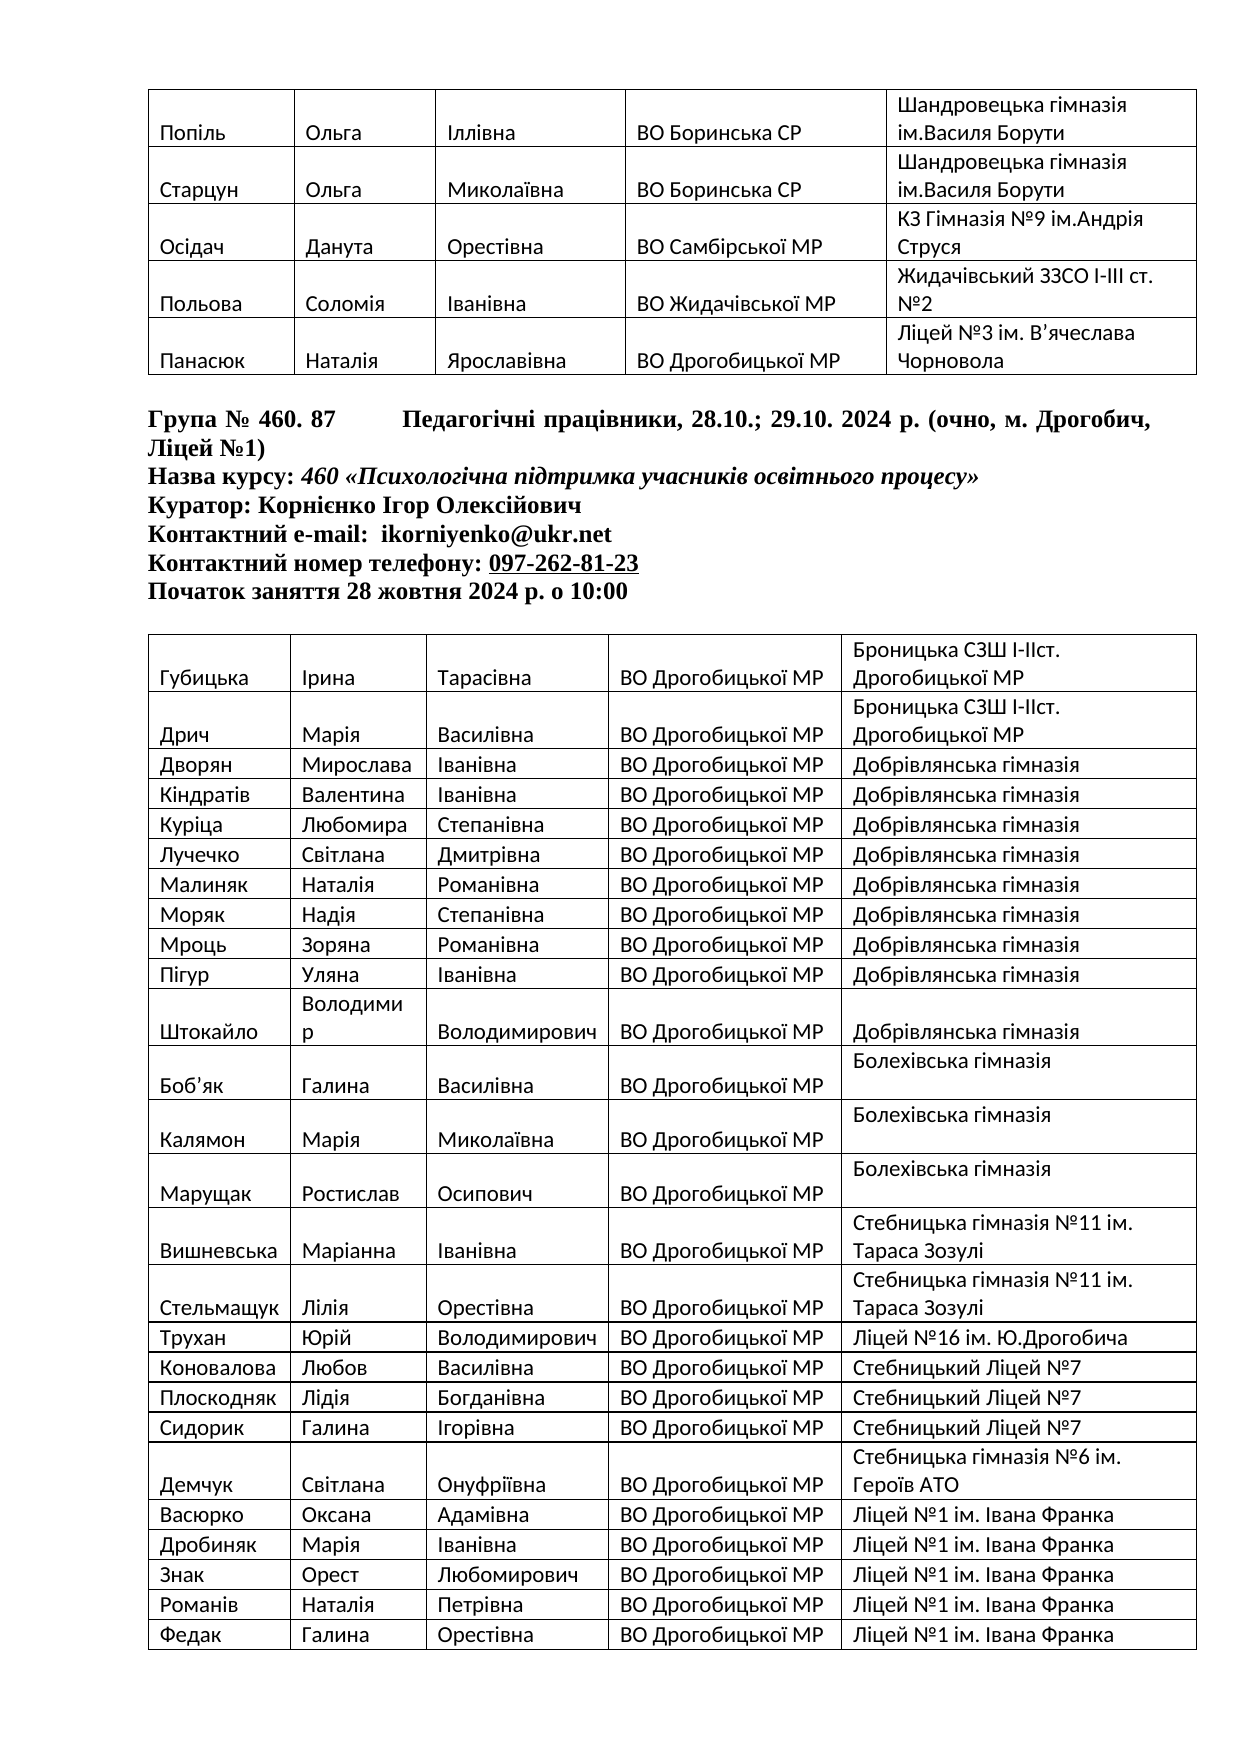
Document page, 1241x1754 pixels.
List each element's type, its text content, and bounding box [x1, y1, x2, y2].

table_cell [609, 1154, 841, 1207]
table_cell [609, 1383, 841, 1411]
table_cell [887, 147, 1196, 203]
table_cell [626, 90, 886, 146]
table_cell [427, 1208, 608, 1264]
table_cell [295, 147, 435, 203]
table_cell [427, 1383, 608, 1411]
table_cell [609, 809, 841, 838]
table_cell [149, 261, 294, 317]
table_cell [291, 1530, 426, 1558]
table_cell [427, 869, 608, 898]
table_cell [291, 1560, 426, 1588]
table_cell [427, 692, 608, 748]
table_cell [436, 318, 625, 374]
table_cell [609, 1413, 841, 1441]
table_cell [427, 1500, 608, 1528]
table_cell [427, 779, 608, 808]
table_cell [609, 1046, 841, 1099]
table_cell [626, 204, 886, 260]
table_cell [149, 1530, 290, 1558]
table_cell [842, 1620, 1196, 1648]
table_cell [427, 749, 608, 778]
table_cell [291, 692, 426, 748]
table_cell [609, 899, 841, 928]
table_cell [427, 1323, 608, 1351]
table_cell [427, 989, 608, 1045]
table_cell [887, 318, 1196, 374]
text Контактний номер телефону: 097-262-81-23 [148, 548, 1152, 576]
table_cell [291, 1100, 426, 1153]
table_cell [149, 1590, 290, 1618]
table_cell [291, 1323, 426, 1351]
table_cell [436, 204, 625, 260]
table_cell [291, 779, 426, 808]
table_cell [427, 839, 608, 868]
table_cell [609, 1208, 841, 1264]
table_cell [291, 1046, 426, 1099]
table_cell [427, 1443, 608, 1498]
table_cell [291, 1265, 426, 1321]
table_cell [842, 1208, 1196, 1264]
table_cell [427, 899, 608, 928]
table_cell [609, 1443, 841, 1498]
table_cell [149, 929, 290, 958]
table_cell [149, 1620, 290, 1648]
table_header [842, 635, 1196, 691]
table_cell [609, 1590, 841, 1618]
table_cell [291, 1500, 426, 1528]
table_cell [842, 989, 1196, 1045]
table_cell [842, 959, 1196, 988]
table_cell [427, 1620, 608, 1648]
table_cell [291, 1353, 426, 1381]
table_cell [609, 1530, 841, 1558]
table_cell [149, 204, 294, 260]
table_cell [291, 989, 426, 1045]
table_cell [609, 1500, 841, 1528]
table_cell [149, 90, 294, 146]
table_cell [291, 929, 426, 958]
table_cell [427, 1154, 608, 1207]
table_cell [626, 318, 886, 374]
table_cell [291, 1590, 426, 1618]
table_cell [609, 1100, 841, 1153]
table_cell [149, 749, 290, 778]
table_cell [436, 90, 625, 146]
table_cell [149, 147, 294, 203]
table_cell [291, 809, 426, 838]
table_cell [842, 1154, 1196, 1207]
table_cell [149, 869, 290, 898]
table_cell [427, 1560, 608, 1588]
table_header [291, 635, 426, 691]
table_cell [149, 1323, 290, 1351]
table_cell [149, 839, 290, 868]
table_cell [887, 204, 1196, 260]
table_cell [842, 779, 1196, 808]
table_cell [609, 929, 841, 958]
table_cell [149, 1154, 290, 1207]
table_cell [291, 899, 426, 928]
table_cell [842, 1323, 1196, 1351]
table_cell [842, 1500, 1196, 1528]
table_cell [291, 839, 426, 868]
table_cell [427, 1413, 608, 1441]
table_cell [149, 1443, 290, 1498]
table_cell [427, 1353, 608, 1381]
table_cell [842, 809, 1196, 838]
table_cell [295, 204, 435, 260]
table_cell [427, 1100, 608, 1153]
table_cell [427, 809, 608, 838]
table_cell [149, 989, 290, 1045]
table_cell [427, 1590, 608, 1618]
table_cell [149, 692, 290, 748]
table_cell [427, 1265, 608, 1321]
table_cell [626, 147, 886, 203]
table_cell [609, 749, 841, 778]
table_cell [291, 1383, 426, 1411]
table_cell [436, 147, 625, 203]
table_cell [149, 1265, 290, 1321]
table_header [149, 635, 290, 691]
text Назва курсу: 460 «Психологічна підтримка учасників освітнього процесу» [148, 461, 1152, 490]
text Початок заняття 28 жовтня 2024 р. о 10:00 [148, 576, 1152, 605]
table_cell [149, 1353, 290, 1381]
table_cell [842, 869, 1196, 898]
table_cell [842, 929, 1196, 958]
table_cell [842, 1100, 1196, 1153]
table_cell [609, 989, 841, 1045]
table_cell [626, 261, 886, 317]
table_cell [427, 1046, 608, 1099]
text Куратор: Корнієнко Ігор Олексійович [148, 490, 1152, 519]
text Група № 460. 87 Педагогічні працівники, 28.10.; 29.10. 2024 р. (очно, м. Дрогобич, Ліцей №1) [148, 404, 1152, 461]
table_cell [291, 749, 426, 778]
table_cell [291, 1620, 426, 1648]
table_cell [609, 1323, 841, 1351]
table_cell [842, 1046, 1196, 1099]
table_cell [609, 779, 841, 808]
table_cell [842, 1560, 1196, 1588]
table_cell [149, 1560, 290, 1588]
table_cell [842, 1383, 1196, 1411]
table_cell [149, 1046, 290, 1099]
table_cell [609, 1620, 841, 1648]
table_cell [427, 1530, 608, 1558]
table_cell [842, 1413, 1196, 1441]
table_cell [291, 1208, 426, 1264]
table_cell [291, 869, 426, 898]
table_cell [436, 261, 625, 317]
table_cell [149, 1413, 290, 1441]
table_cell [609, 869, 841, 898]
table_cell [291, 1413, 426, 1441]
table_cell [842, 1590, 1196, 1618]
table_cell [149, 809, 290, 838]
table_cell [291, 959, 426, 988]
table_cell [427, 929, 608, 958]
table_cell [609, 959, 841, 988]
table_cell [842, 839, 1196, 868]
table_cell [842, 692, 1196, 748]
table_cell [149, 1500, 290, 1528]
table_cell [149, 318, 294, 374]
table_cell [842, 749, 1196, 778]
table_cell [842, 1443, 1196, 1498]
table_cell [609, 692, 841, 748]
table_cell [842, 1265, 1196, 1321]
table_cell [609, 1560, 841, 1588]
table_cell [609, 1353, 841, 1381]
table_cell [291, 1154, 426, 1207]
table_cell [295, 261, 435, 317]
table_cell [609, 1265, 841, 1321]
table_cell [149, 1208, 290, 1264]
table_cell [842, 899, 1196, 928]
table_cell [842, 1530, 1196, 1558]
text Контактний e-mail: ikorniyenko@ukr.net [148, 519, 1152, 548]
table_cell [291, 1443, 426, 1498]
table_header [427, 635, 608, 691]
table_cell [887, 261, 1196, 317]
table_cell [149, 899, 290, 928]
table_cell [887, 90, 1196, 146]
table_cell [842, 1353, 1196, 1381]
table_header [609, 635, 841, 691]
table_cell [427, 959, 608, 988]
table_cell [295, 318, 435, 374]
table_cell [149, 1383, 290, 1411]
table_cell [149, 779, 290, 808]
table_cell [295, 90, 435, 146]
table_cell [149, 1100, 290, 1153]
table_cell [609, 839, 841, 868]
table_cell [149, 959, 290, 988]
